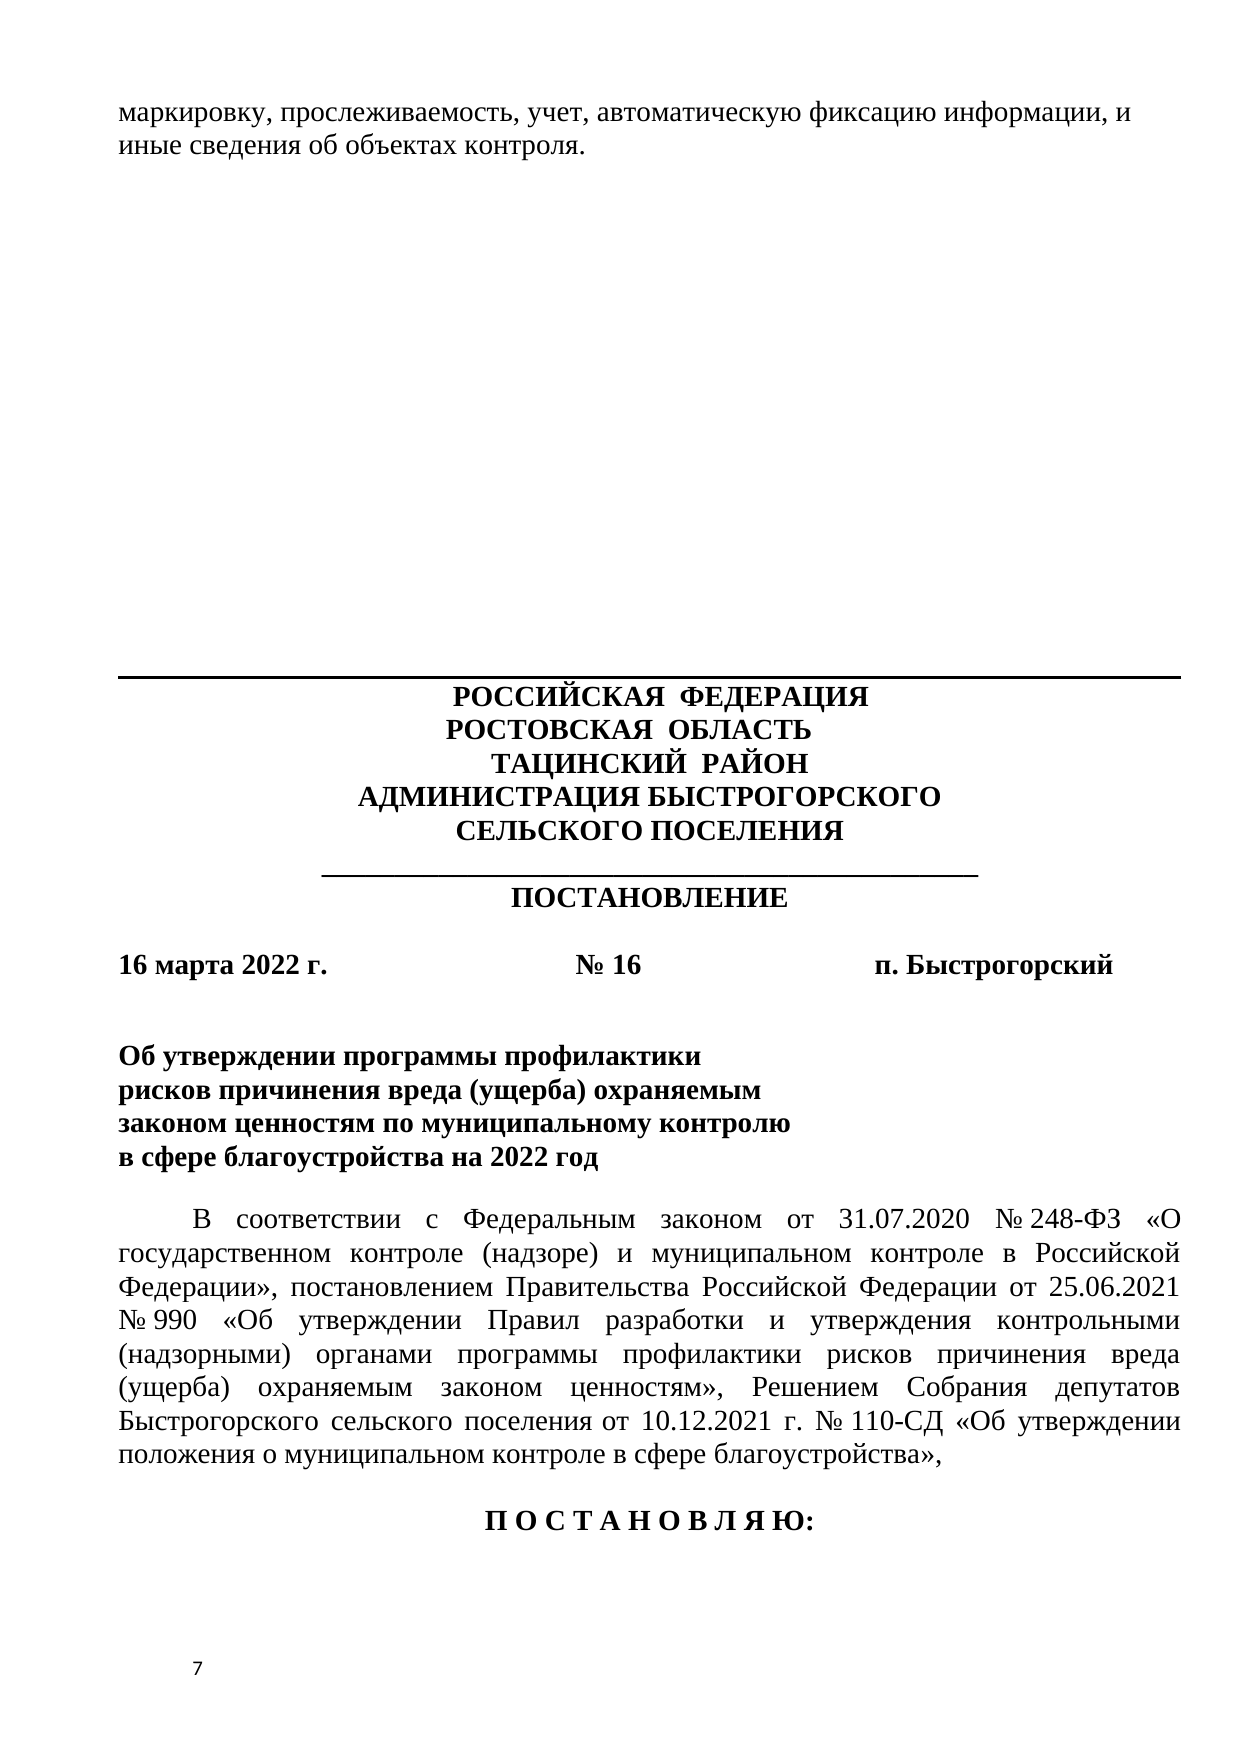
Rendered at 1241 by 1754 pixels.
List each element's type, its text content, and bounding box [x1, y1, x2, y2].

text законом ценностям по муниципальному контролю [118, 1105, 1181, 1139]
text 16 марта 2022 г. № 16 п. Быстрогорский [118, 947, 1181, 981]
text РОССИЙСКАЯ ФЕДЕРАЦИЯ [118, 679, 1181, 712]
text в сфере благоустройства на 2022 год [118, 1139, 1181, 1172]
text АДМИНИСТРАЦИЯ БЫСТРОГОРСКОГО СЕЛЬСКОГО ПОСЕЛЕНИЯ [118, 779, 1181, 847]
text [118, 94, 1181, 161]
text рисков причинения вреда (ущерба) охраняемым [118, 1072, 1181, 1105]
text _____________________________________________ [118, 847, 1181, 880]
text ПОСТАНОВЛЕНИЕ [118, 880, 1181, 914]
text Об утверждении программы профилактики [118, 1038, 1181, 1072]
text П О С Т А Н О В Л Я Ю: [118, 1503, 1181, 1537]
text В соответствии с Федеральным законом от 31.07.2020 № 248-ФЗ «О государственном контроле (надзоре) и муниципальном контроле в Российской Федерации», постановлением Правительства Российской Федерации от 25.06.2021 № 990 «Об утверждении Правил разработки и утверждения контрольными (надзорными) органами программы профилактики рисков причинения вреда (ущерба) охраняемым законом ценностям», Решением Собрания депутатов Быстрогорского сельского поселения от 10.12.2021 г. № 110-СД «Об утверждении положения о муниципальном контроле в сфере благоустройства», [118, 1403, 1181, 1470]
text ТАЦИНСКИЙ РАЙОН [118, 746, 1181, 779]
text РОСТОВСКАЯ ОБЛАСТЬ [118, 712, 1181, 746]
